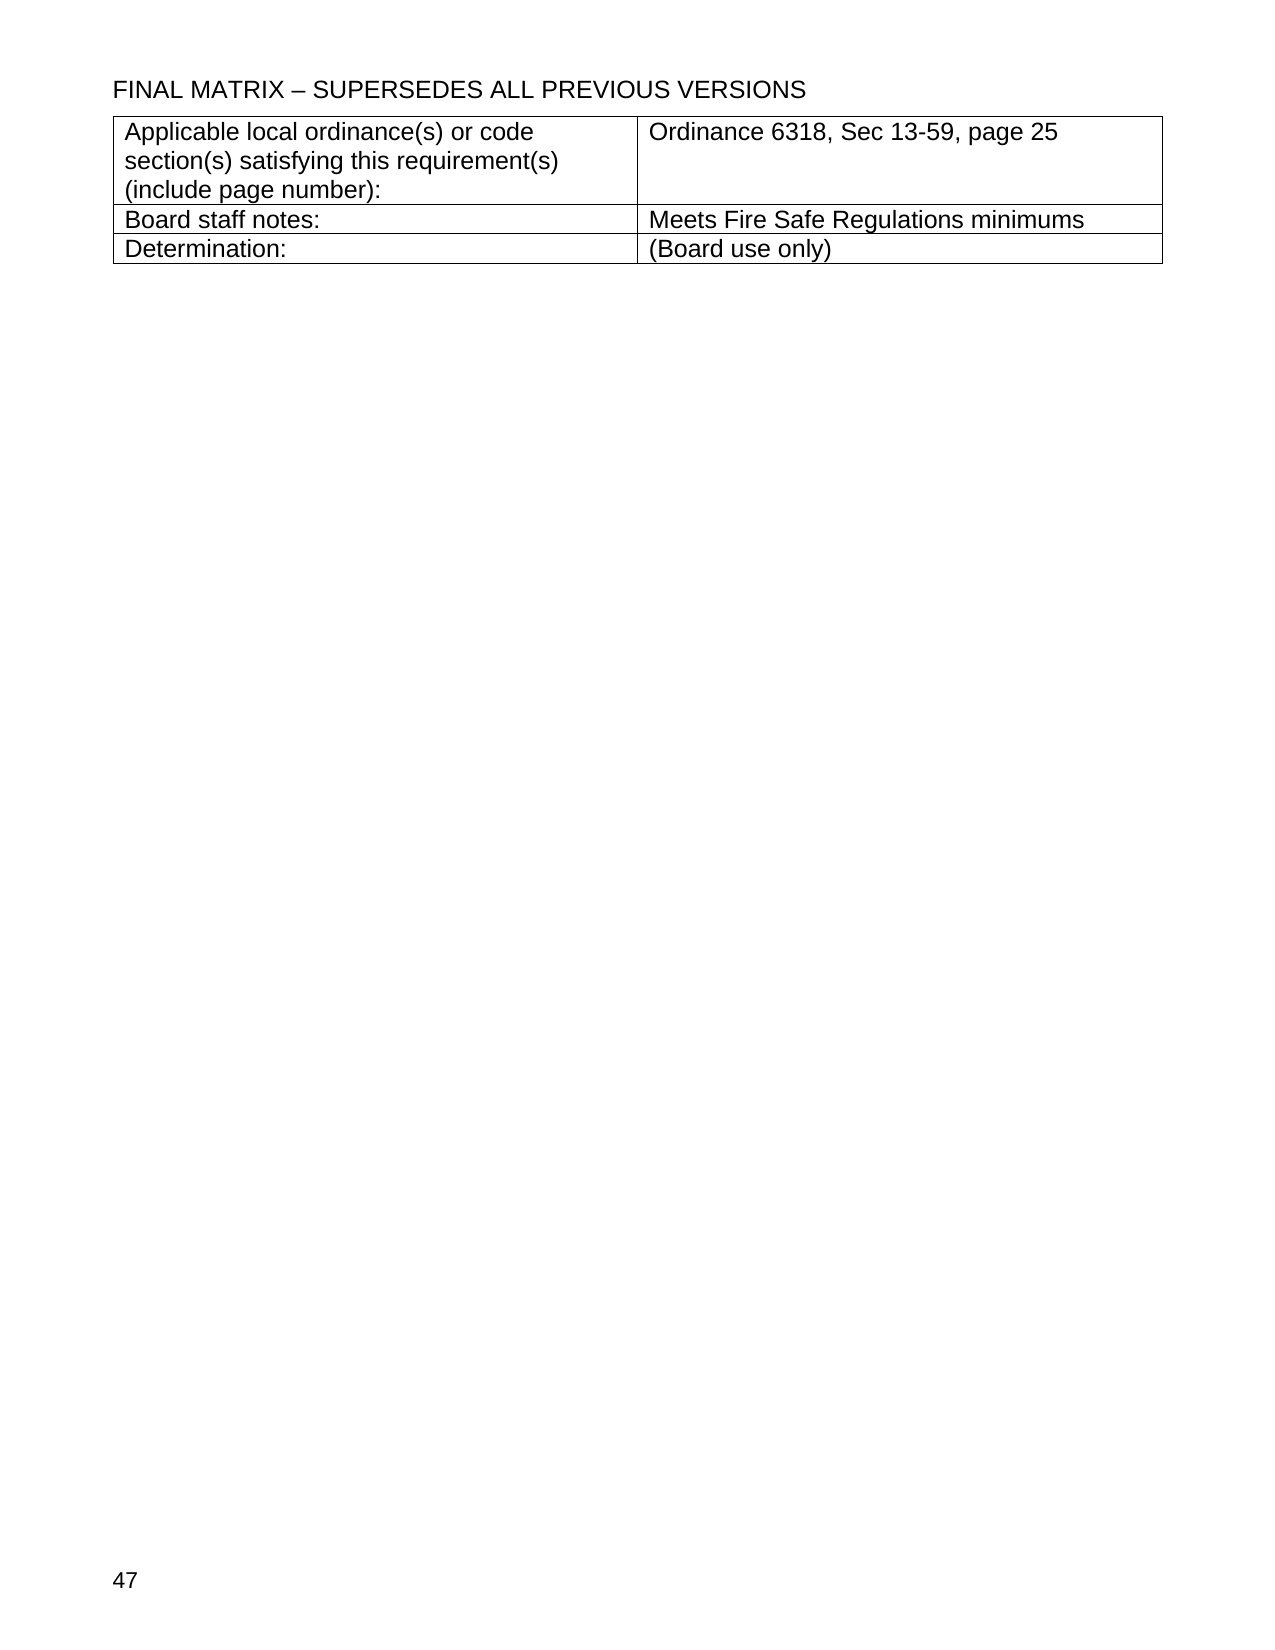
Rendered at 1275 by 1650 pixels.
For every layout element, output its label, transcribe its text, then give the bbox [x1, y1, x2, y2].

table_cell Determination: [114, 234, 637, 263]
table_header Ordinance 6318, Sec 13-59, page 25 [638, 117, 1162, 203]
table_cell Meets Fire Safe Regulations minimums [638, 205, 1162, 233]
table_cell (Board use only) [638, 234, 1162, 263]
table_cell Board staff notes: [114, 205, 637, 233]
table_header Applicable local ordinance(s) or code section(s) satisfying this requirement(s) (include page number): [114, 117, 637, 203]
